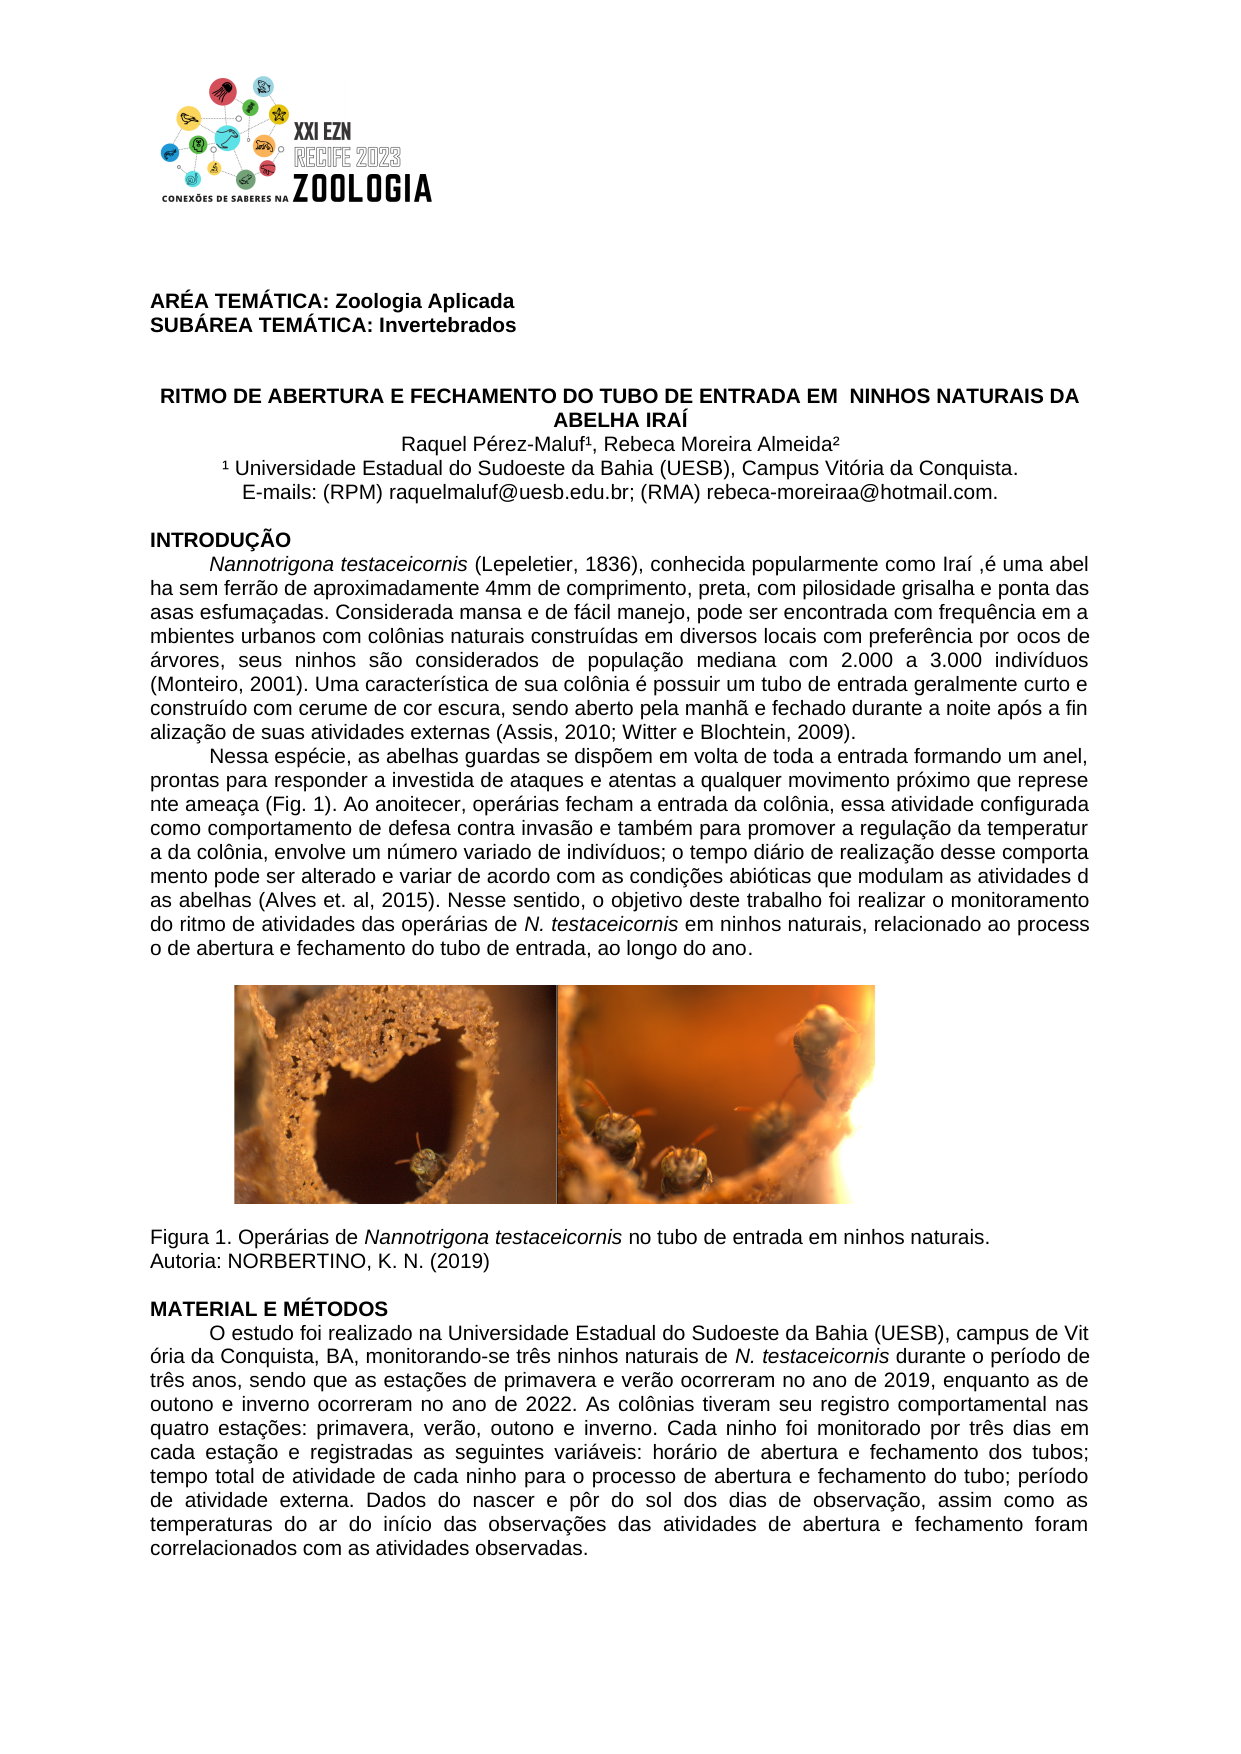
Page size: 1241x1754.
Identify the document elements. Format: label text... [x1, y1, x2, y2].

text Raquel Pérez-Maluf¹, Rebeca Moreira Almeida² [150, 432, 1090, 456]
text O estudo foi realizado na Universidade Estadual do Sudoeste da Bahia (UESB), campus de Vitória da Conquista, BA, monitorando-se três ninhos naturais de N. testaceicornis durante o período de três anos, sendo que as estações de primavera e verão ocorreram no ano de 2019, enquanto as de outono e inverno ocorreram no ano de 2022. As colônias tiveram seu registro comportamental nas quatro estações: primavera, verão, outono e inverno. Cada ninho foi monitorado por três dias em cada estação e registradas as seguintes variáveis: horário de abertura e fechamento dos tubos; tempo total de atividade de cada ninho para o processo de abertura e fechamento do tubo; período de atividade externa. Dados do nascer e pôr do sol dos dias de observação, assim como as temperaturas do ar do início das observações das atividades de abertura e fechamento foram correlacionados com as atividades observadas. [150, 1320, 1090, 1560]
text MATERIAL E MÉTODOS [150, 1296, 1090, 1320]
text Nessa espécie, as abelhas guardas se dispõem em volta de toda a entrada formando um anel, prontas para responder a investida de ataques e atentas a qualquer movimento próximo que represente ameaça (Fig. 1). Ao anoitecer, operárias fecham a entrada da colônia, essa atividade configurada como comportamento de defesa contra invasão e também para promover a regulação da temperatura da colônia, envolve um número variado de indivíduos; o tempo diário de realização desse comportamento pode ser alterado e variar de acordo com as condições abióticas que modulam as atividades das abelhas (Alves et. al, 2015). Nesse sentido, o objetivo deste trabalho foi realizar o monitoramento do ritmo de atividades das operárias de N. testaceicornis em ninhos naturais, relacionado ao processo de abertura e fechamento do tubo de entrada, ao longo do ano. [150, 744, 1090, 959]
text Figura 1. Operárias de Nannotrigona testaceicornis no tubo de entrada em ninhos naturais. [150, 1224, 1090, 1248]
text E-mails: (RPM) raquelmaluf@uesb.edu.br; (RMA) rebeca-moreiraa@hotmail.com. [150, 480, 1090, 504]
text RITMO DE ABERTURA E FECHAMENTO DO TUBO DE ENTRADA EM NINHOS NATURAIS DA ABELHA IRAÍ [150, 384, 1090, 432]
text ARÉA TEMÁTICA: Zoologia Aplicada [150, 288, 1090, 312]
text ¹ Universidade Estadual do Sudoeste da Bahia (UESB), Campus Vitória da Conquista. [150, 456, 1090, 480]
picture [234, 985, 876, 1204]
text INTRODUÇÃO [150, 528, 1090, 552]
picture [150, 73, 442, 205]
text Nannotrigona testaceicornis (Lepeletier, 1836), conhecida popularmente como Iraí ,é uma abelha sem ferrão de aproximadamente 4mm de comprimento, preta, com pilosidade grisalha e ponta das asas esfumaçadas. Considerada mansa e de fácil manejo, pode ser encontrada com frequência em ambientes urbanos com colônias naturais construídas em diversos locais com preferência por ocos de árvores, seus ninhos são considerados de população mediana com 2.000 a 3.000 indivíduos (Monteiro, 2001). Uma característica de sua colônia é possuir um tubo de entrada geralmente curto e construído com cerume de cor escura, sendo aberto pela manhã e fechado durante a noite após a finalização de suas atividades externas (Assis, 2010; Witter e Blochtein, 2009). [150, 552, 1090, 744]
text SUBÁREA TEMÁTICA: Invertebrados [150, 312, 1090, 336]
text Autoria: NORBERTINO, K. N. (2019) [150, 1248, 1090, 1272]
